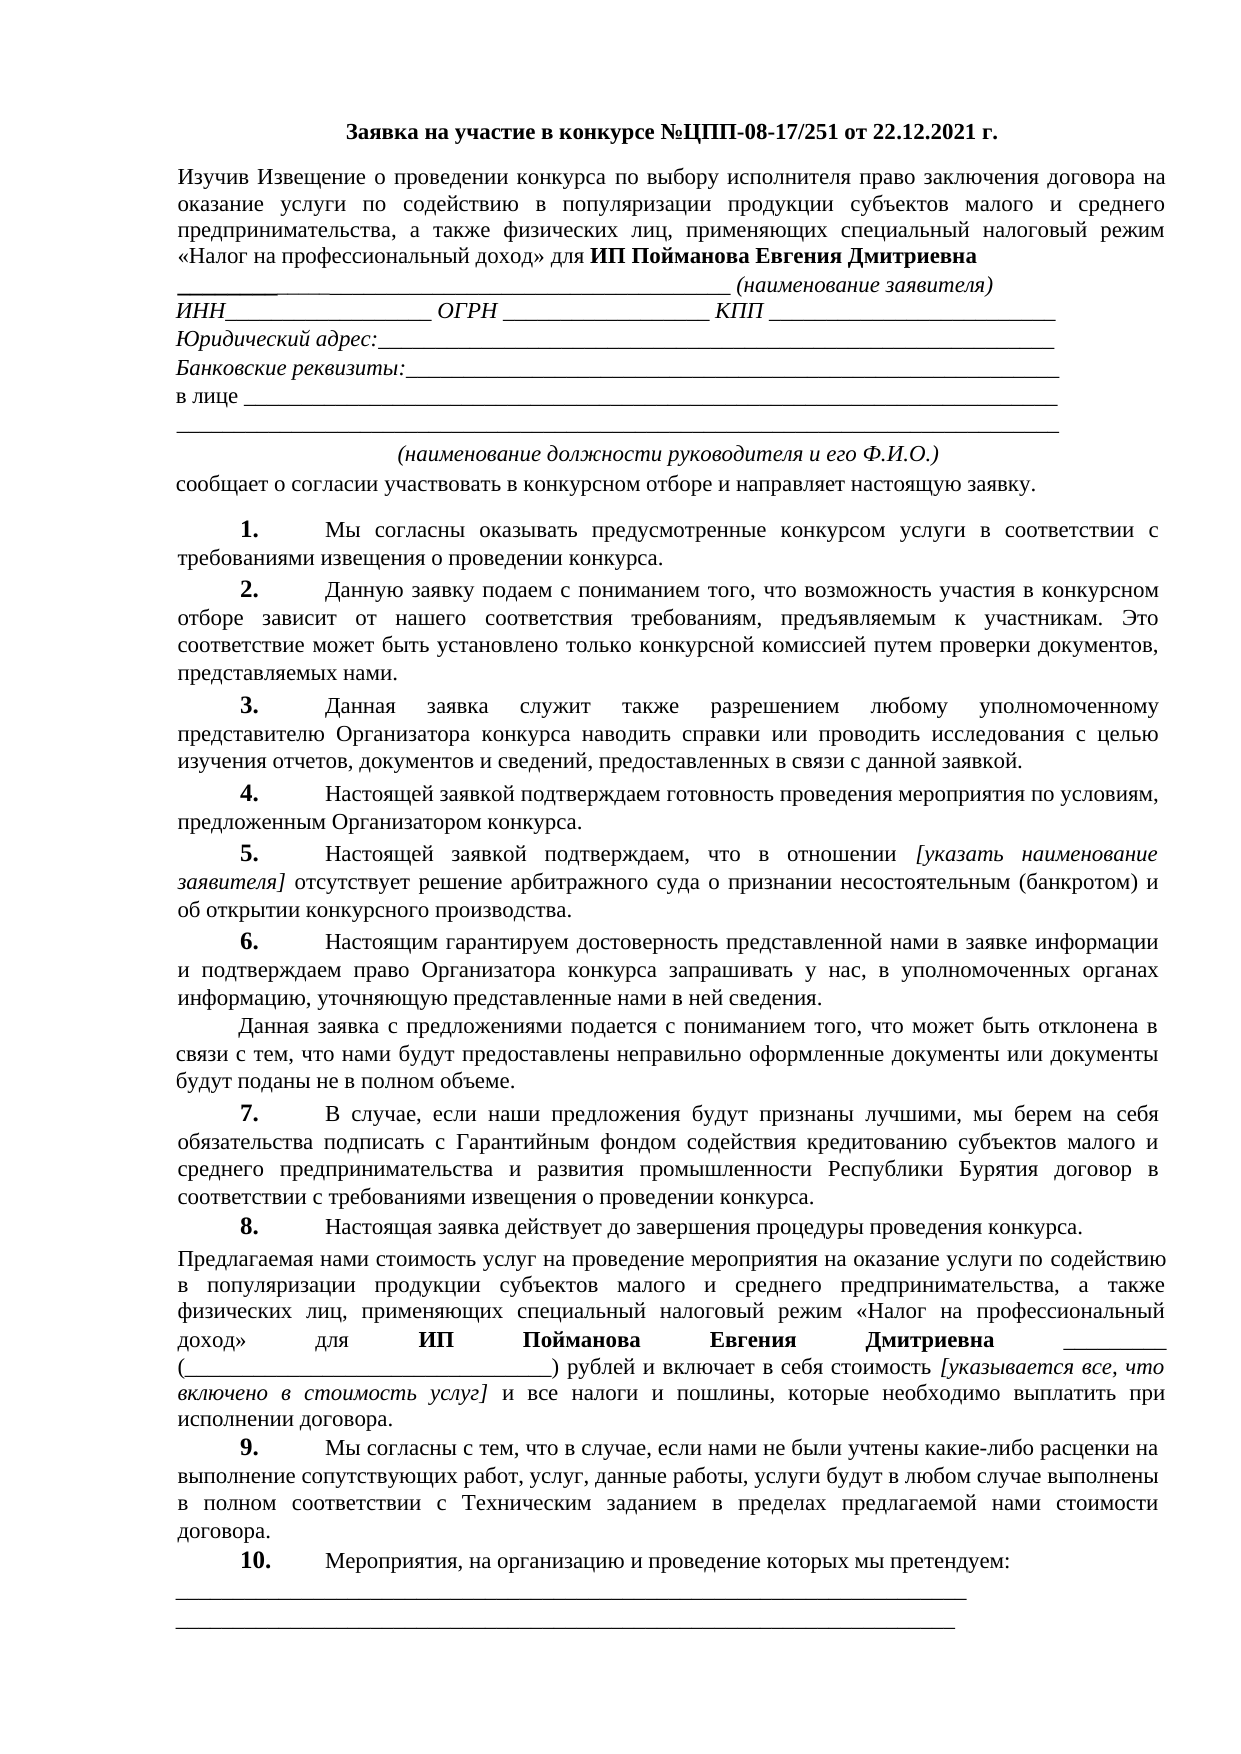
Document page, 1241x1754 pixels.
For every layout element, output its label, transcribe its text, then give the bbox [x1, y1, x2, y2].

text ____________________________________________________________________ [176, 1605, 1160, 1632]
list Настоящим гарантируем достоверность представленной нами в заявке информации и подтверждаем право Организатора конкурса запрашивать у нас, в уполномоченных органах информацию, уточняющую представленные нами в ней сведения. [177, 926, 1160, 1010]
text Данная заявка с предложениями подается с пониманием того, что может быть отклонена в связи с тем, что нами будут предоставлены неправильно оформленные документы или документы будут поданы не в полном объеме. [176, 1012, 1160, 1093]
list Мы согласны с тем, что в случае, если нами не были учтены какие-либо расценки на выполнение сопутствующих работ, услуг, данные работы, услуги будут в любом случае выполнены в полном соответствии с Техническим заданием в пределах предлагаемой нами стоимости договора. [177, 1432, 1160, 1543]
text Юридический адрес:___________________________________________________________ [176, 326, 1160, 352]
list Данную заявку подаем с пониманием того, что возможность участия в конкурсном отборе зависит от нашего соответствия требованиям, предъявляемым к участникам. Это соответствие может быть установлено только конкурсной комиссией путем проверки документов, представляемых нами. [177, 574, 1160, 686]
list Данная заявка служит также разрешением любому уполномоченному представителю Организатора конкурса наводить справки или проводить исследования с целью изучения отчетов, документов и сведений, предоставленных в связи с данной заявкой. [177, 690, 1160, 774]
text Заявка на участие в конкурсе №ЦПП-08-17/251 от 22.12.2021 г. [177, 118, 1167, 144]
text _____________________________________________________________________ [176, 1576, 1167, 1602]
text (наименование должности руководителя и его Ф.И.О.) [177, 440, 1159, 466]
text ИНН__________________ ОГРН __________________ КПП _________________________ [176, 297, 1160, 324]
text ________________________________________________ (наименование заявителя) [177, 269, 1167, 297]
text Банковские реквизиты:_________________________________________________________ [176, 354, 1160, 380]
list Мы согласны оказывать предусмотренные конкурсом услуги в соответствии с требованиями извещения о проведении конкурса. [177, 514, 1160, 570]
list Настоящая заявка действует до завершения процедуры проведения конкурса. [177, 1211, 1160, 1240]
list Настоящей заявкой подтверждаем готовность проведения мероприятия по условиям, предложенным Организатором конкурса. [177, 778, 1160, 834]
text сообщает о согласии участвовать в конкурсном отборе и направляет настоящую заявку. [176, 470, 1160, 497]
text Изучив Извещение о проведении конкурса по выбору исполнителя право заключения договора на оказание услуги по содействию в популяризации продукции субъектов малого и среднего предпринимательства, а также физических лиц, применяющих специальный налоговый режим «Налог на профессиональный доход» для ИП Пойманова Евгения Дмитриевна [177, 163, 1167, 269]
text в лице _______________________________________________________________________ _____________________________________________________________________________ [176, 382, 1160, 436]
list Мероприятия, на организацию и проведение которых мы претендуем: [177, 1545, 1160, 1574]
list Настоящей заявкой подтверждаем, что в отношении [указать наименование заявителя] отсутствует решение арбитражного суда о признании несостоятельным (банкротом) и об открытии конкурсного производства. [177, 838, 1160, 922]
list В случае, если наши предложения будут признаны лучшими, мы берем на себя обязательства подписать с Гарантийным фондом содействия кредитованию субъектов малого и среднего предпринимательства и развития промышленности Республики Бурятия договор в соответствии с требованиями извещения о проведении конкурса. [177, 1098, 1160, 1209]
text Предлагаемая нами стоимость услуг на проведение мероприятия на оказание услуги по содействию в популяризации продукции субъектов малого и среднего предпринимательства, а также физических лиц, применяющих специальный налоговый режим «Налог на профессиональный доход» для ИП Пойманова Евгения Дмитриевна _________ (________________________________) рублей и включает в себя стоимость [указывается все, что включено в стоимость услуг] и все налоги и пошлины, которые необходимо выплатить при исполнении договора. [177, 1245, 1167, 1432]
